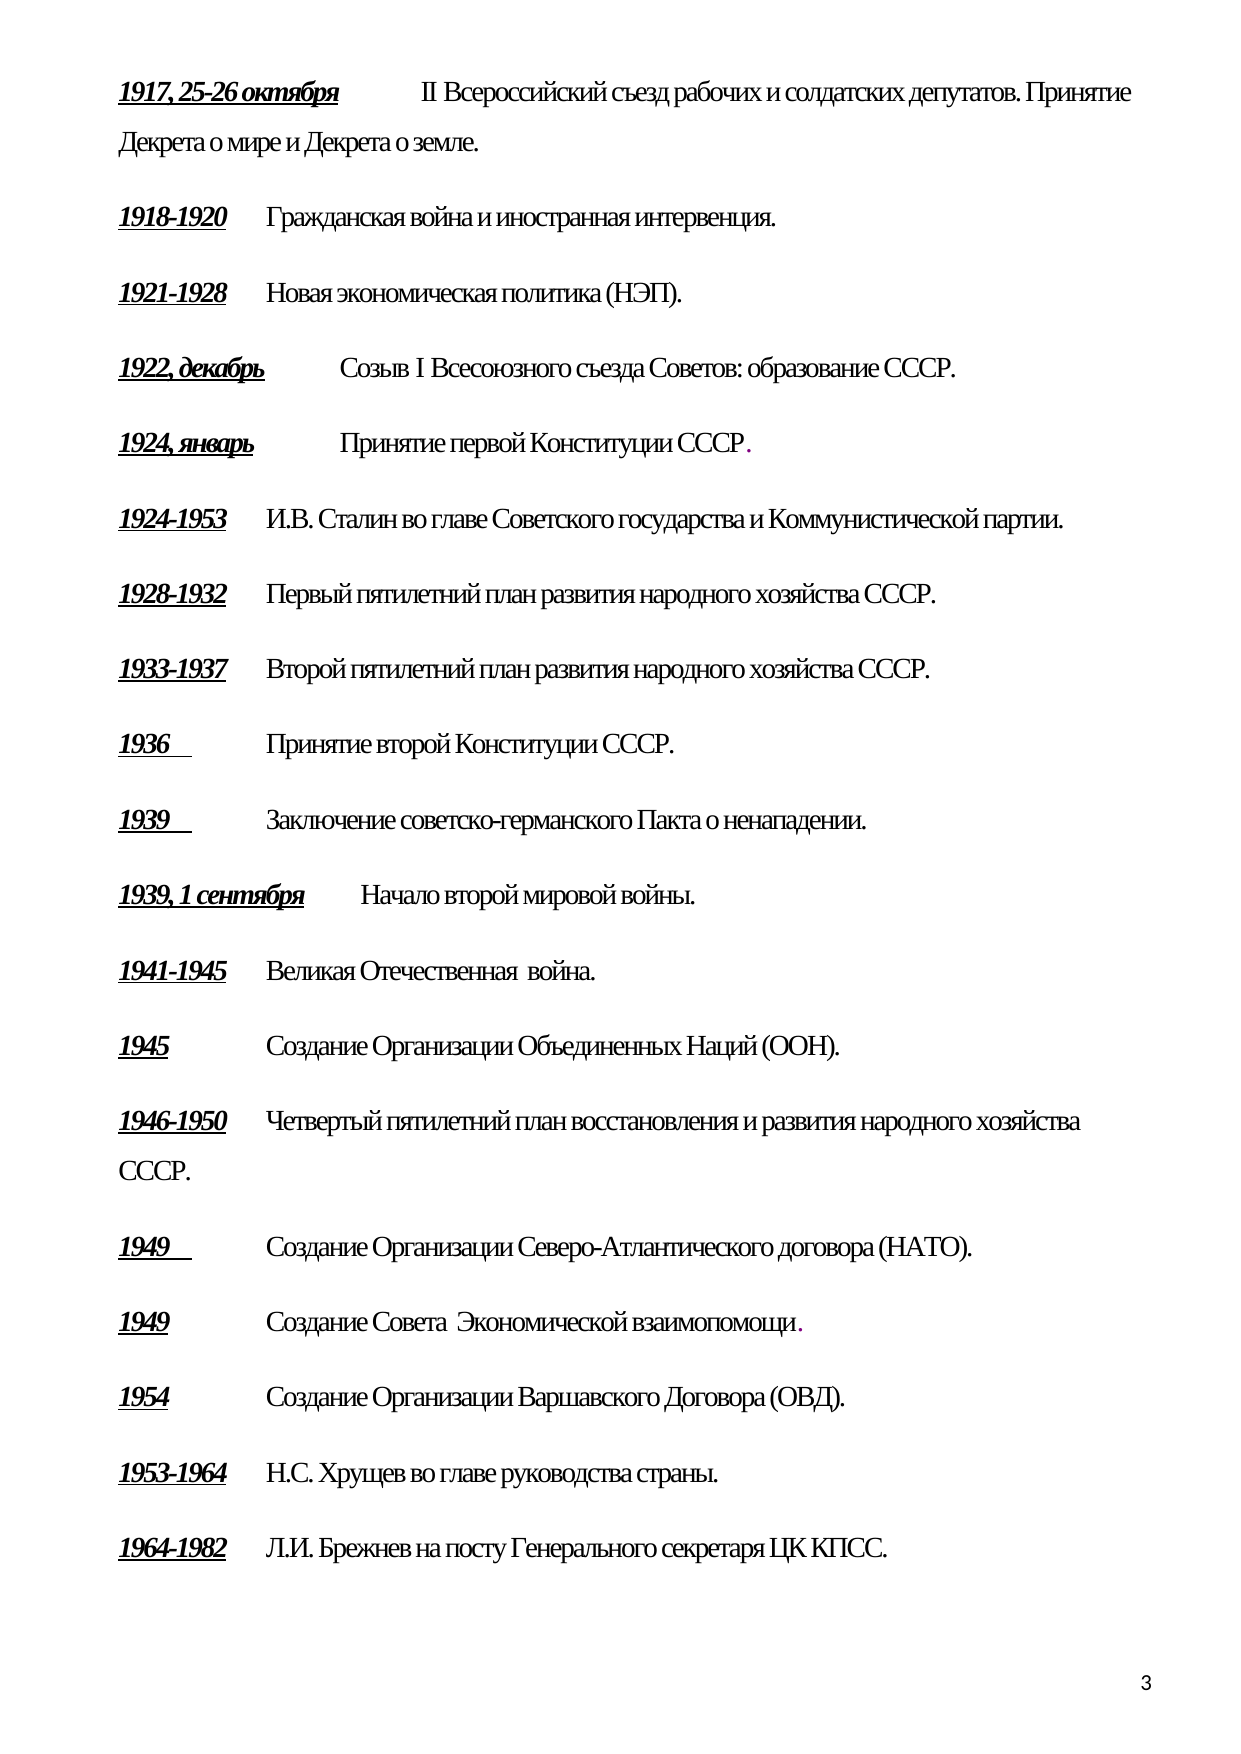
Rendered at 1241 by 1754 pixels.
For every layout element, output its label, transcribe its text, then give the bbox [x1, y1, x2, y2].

text 1921-1928 Новая экономическая политика (НЭП). [118, 275, 1152, 308]
text 1936 Принятие второй Конституции СССР. [118, 727, 1152, 760]
text 1928-1932 Первый пятилетний план развития народного хозяйства СССР. [118, 576, 1152, 609]
text 1954 Создание Организации Варшавского Договора (ОВД). [118, 1379, 1152, 1413]
text 1949 Создание Организации Северо-Атлантического договора (НАТО). [118, 1229, 1152, 1262]
text 1945 Создание Организации Объединенных Наций (ООН). [118, 1028, 1152, 1061]
text 1949 Создание Совета Экономической взаимопомощи. [118, 1304, 1152, 1338]
text 1924, январь Принятие первой Конституции СССР. [118, 425, 1152, 459]
text 1953-1964 Н.С. Хрущев во главе руководства страны. [118, 1455, 1152, 1488]
text 1917, 25-26 октября II Всероссийский съезд рабочих и солдатских депутатов. Принятие Декрета о мире и Декрета о земле. [118, 74, 1152, 158]
text 1933-1937 Второй пятилетний план развития народного хозяйства СССР. [118, 651, 1152, 685]
text 1939 Заключение советско-германского Пакта о ненападении. [118, 802, 1152, 836]
text 1946-1950 Четвертый пятилетний план восстановления и развития народного хозяйства СССР. [118, 1103, 1152, 1187]
text 1924-1953 И.В. Сталин во главе Советского государства и Коммунистической партии. [118, 501, 1152, 534]
text 1939, 1 сентября Начало второй мировой войны. [118, 877, 1152, 911]
text 1922, декабрь Созыв I Всесоюзного съезда Советов: образование СССР. [118, 350, 1152, 384]
text 1918-1920 Гражданская война и иностранная интервенция. [118, 199, 1152, 233]
text 1964-1982 Л.И. Брежнев на посту Генерального секретаря ЦК КПСС. [118, 1530, 1152, 1564]
text 1941-1945 Великая Отечественная война. [118, 953, 1152, 986]
